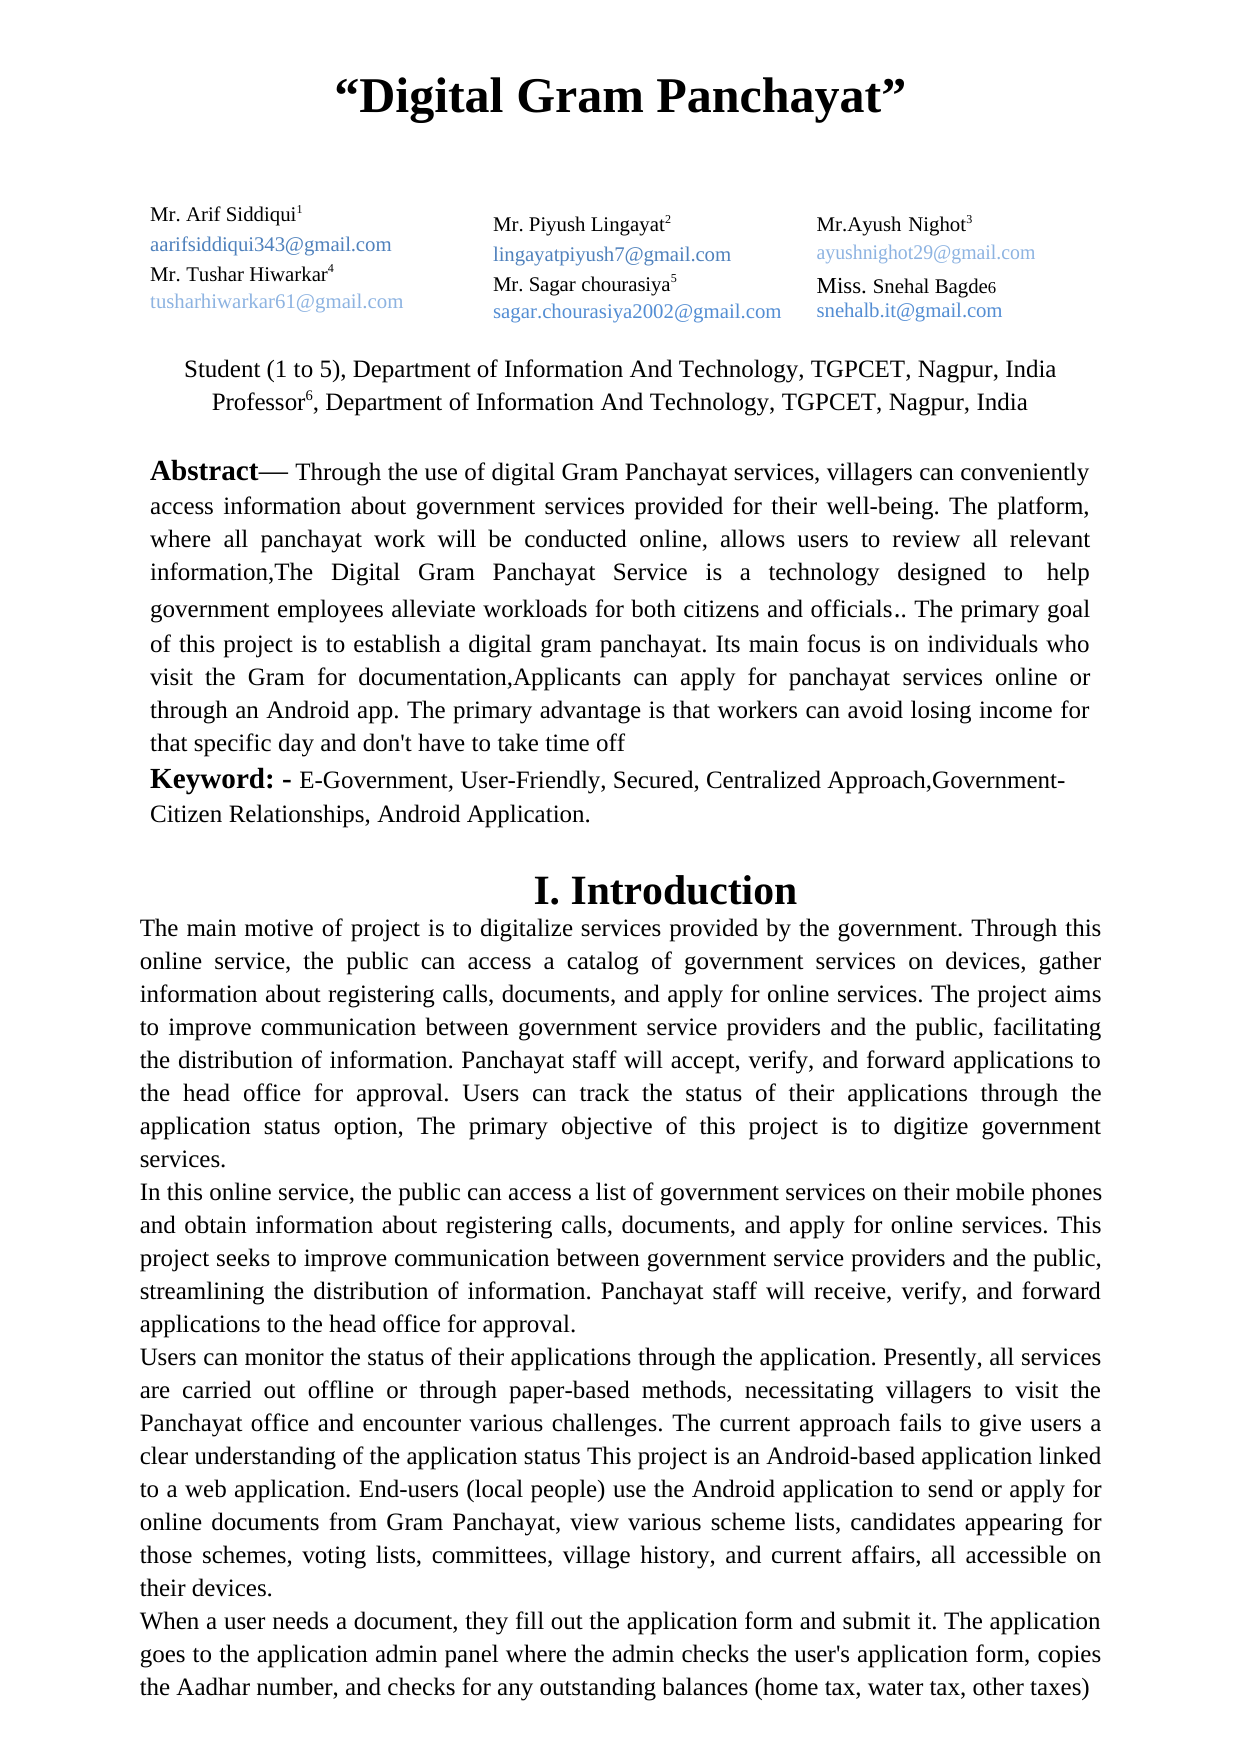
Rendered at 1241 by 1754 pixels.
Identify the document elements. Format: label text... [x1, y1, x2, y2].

text Miss. Snehal Bagde6 snehalb.it@gmail.com [816, 272, 1103, 322]
text Student (1 to 5), Department of Information And Technology, TGPCET, Nagpur, India Professor6, Department of Information And Technology, TGPCET, Nagpur, India [184, 354, 1058, 416]
text Mr.Ayush Nighot3 ayushnighot29@gmail.com [816, 212, 1103, 264]
subtitle Introduction [533, 865, 1103, 913]
text Mr. Arif Siddiqui1 aarifsiddiqui343@gmail.com Mr. Tushar Hiwarkar4 [150, 202, 407, 286]
text Keyword: - E-Government, User-Friendly, Secured, Centralized Approach,Government- Citizen Relationships, Android Application. [150, 761, 1066, 828]
text In this online service, the public can access a list of government services on their mobile phones and obtain information about registering calls, documents, and apply for online services. This project seeks to improve communication between government service providers and the public, streamlining the distribution of information. Panchayat staff will receive, verify, and forward applications to the head office for approval. [139, 1177, 1103, 1338]
text tusharhiwarkar61@gmail.com [150, 291, 407, 313]
title “Digital Gram Panchayat” [332, 66, 908, 123]
text When a user needs a document, they fill out the application form and submit it. The application goes to the application admin panel where the admin checks the user's application form, copies the Aadhar number, and checks for any outstanding balances (home tax, water tax, other taxes) [139, 1606, 1103, 1701]
text sagar.chourasiya2002@gmail.com [493, 301, 785, 323]
text Users can monitor the status of their applications through the application. Presently, all services are carried out offline or through paper-based methods, necessitating villagers to visit the Panchayat office and encounter various challenges. The current approach fails to give users a clear understanding of the application status This project is an Android-based application linked to a web application. End-users (local people) use the Android application to send or apply for online documents from Gram Panchayat, view various scheme lists, candidates appearing for those schemes, voting lists, committees, village history, and current affairs, all accessible on their devices. [139, 1342, 1103, 1602]
text Abstract— Through the use of digital Gram Panchayat services, villagers can conveniently access information about government services provided for their well-being. The platform, where all panchayat work will be conducted online, allows users to review all relevant information,The Digital Gram Panchayat Service is a technology designed to help government employees alleviate workloads for both citizens and officials.. The primary goal of this project is to establish a digital gram panchayat. Its main focus is on individuals who visit the Gram for documentation,Applicants can apply for panchayat services online or through an Android app. The primary advantage is that workers can avoid losing income for that specific day and don't have to take time off [150, 453, 1090, 757]
text The main motive of project is to digitalize services provided by the government. Through this online service, the public can access a catalog of government services on devices, gather information about registering calls, documents, and apply for online services. The project aims to improve communication between government service providers and the public, facilitating the distribution of information. Panchayat staff will accept, verify, and forward applications to the head office for approval. Users can track the status of their applications through the application status option, The primary objective of this project is to digitize government services. [139, 913, 1103, 1173]
text Mr. Piyush Lingayat2 lingayatpiyush7@gmail.com Mr. Sagar chourasiya5 [493, 212, 759, 296]
